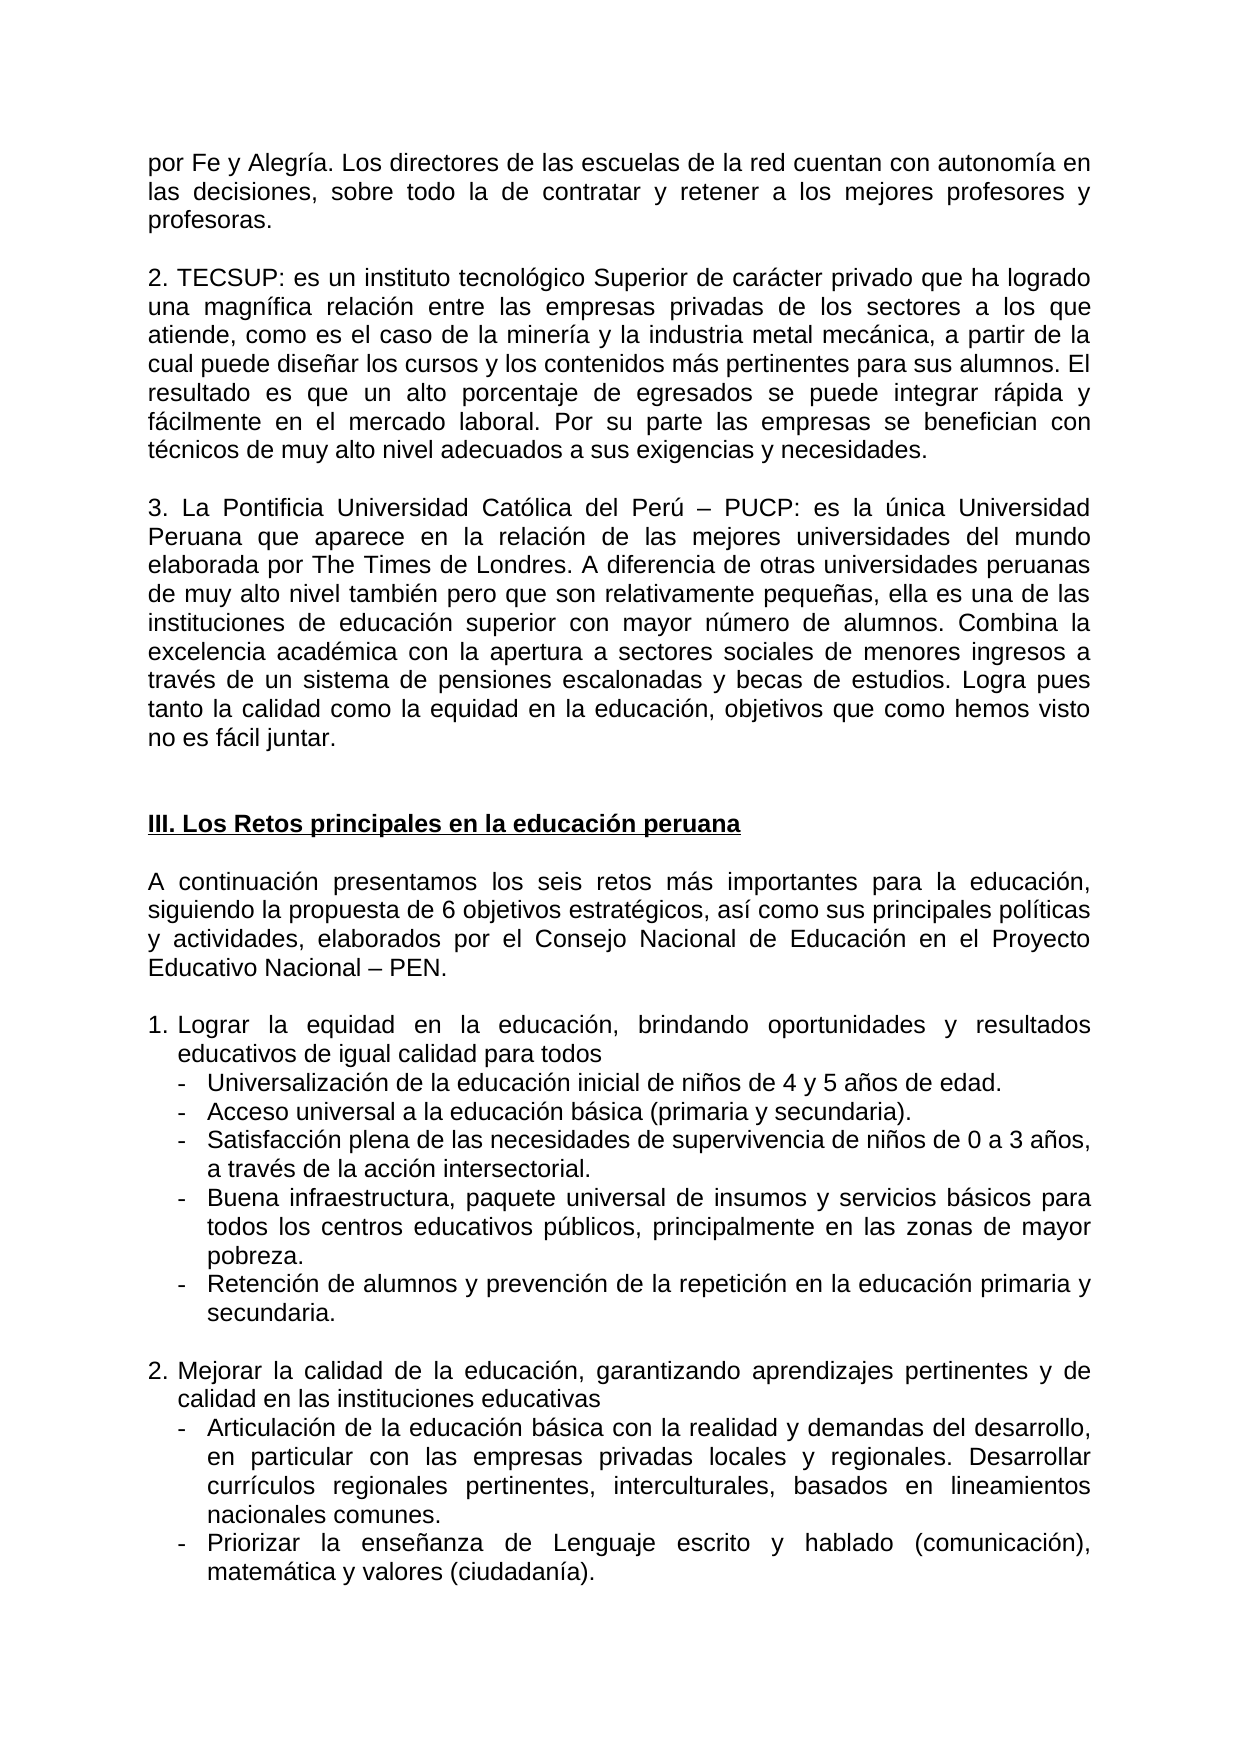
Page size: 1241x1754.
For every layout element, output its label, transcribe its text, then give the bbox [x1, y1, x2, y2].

list Universalización de la educación inicial de niños de 4 y 5 años de edad. [177, 1068, 1092, 1097]
list Priorizar la enseñanza de Lenguaje escrito y hablado (comunicación), matemática y valores (ciudadanía). [177, 1528, 1092, 1586]
list Mejorar la calidad de la educación, garantizando aprendizajes pertinentes y de calidad en las instituciones educativas [148, 1356, 1092, 1413]
text 2. TECSUP: es un instituto tecnológico Superior de carácter privado que ha logrado una magnífica relación entre las empresas privadas de los sectores a los que atiende, como es el caso de la minería y la industria metal mecánica, a partir de la cual puede diseñar los cursos y los contenidos más pertinentes para sus alumnos. El resultado es que un alto porcentaje de egresados se puede integrar rápida y fácilmente en el mercado laboral. Por su parte las empresas se benefician con técnicos de muy alto nivel adecuados a sus exigencias y necesidades. [148, 263, 1092, 464]
text A continuación presentamos los seis retos más importantes para la educación, siguiendo la propuesta de 6 objetivos estratégicos, así como sus principales políticas y actividades, elaborados por el Consejo Nacional de Educación en el Proyecto Educativo Nacional – PEN. [148, 866, 1092, 981]
list Buena infraestructura, paquete universal de insumos y servicios básicos para todos los centros educativos públicos, principalmente en las zonas de mayor pobreza. [177, 1183, 1092, 1269]
list Lograr la equidad en la educación, brindando oportunidades y resultados educativos de igual calidad para todos [148, 1010, 1092, 1068]
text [148, 148, 1092, 234]
list Acceso universal a la educación básica (primaria y secundaria). [177, 1097, 1092, 1125]
list Retención de alumnos y prevención de la repetición en la educación primaria y secundaria. [177, 1269, 1092, 1327]
text 3. La Pontificia Universidad Católica del Perú – PUCP: es la única Universidad Peruana que aparece en la relación de las mejores universidades del mundo elaborada por The Times de Londres. A diferencia de otras universidades peruanas de muy alto nivel también pero que son relativamente pequeñas, ella es una de las instituciones de educación superior con mayor número de alumnos. Combina la excelencia académica con la apertura a sectores sociales de menores ingresos a través de un sistema de pensiones escalonadas y becas de estudios. Logra pues tanto la calidad como la equidad en la educación, objetivos que como hemos visto no es fácil juntar. [148, 493, 1092, 751]
subtitle III. Los Retos principales en la educación peruana [148, 809, 1092, 838]
list Articulación de la educación básica con la realidad y demandas del desarrollo, en particular con las empresas privadas locales y regionales. Desarrollar currículos regionales pertinentes, interculturales, basados en lineamientos nacionales comunes. [177, 1413, 1092, 1528]
list Satisfacción plena de las necesidades de supervivencia de niños de 0 a 3 años, a través de la acción intersectorial. [177, 1125, 1092, 1183]
